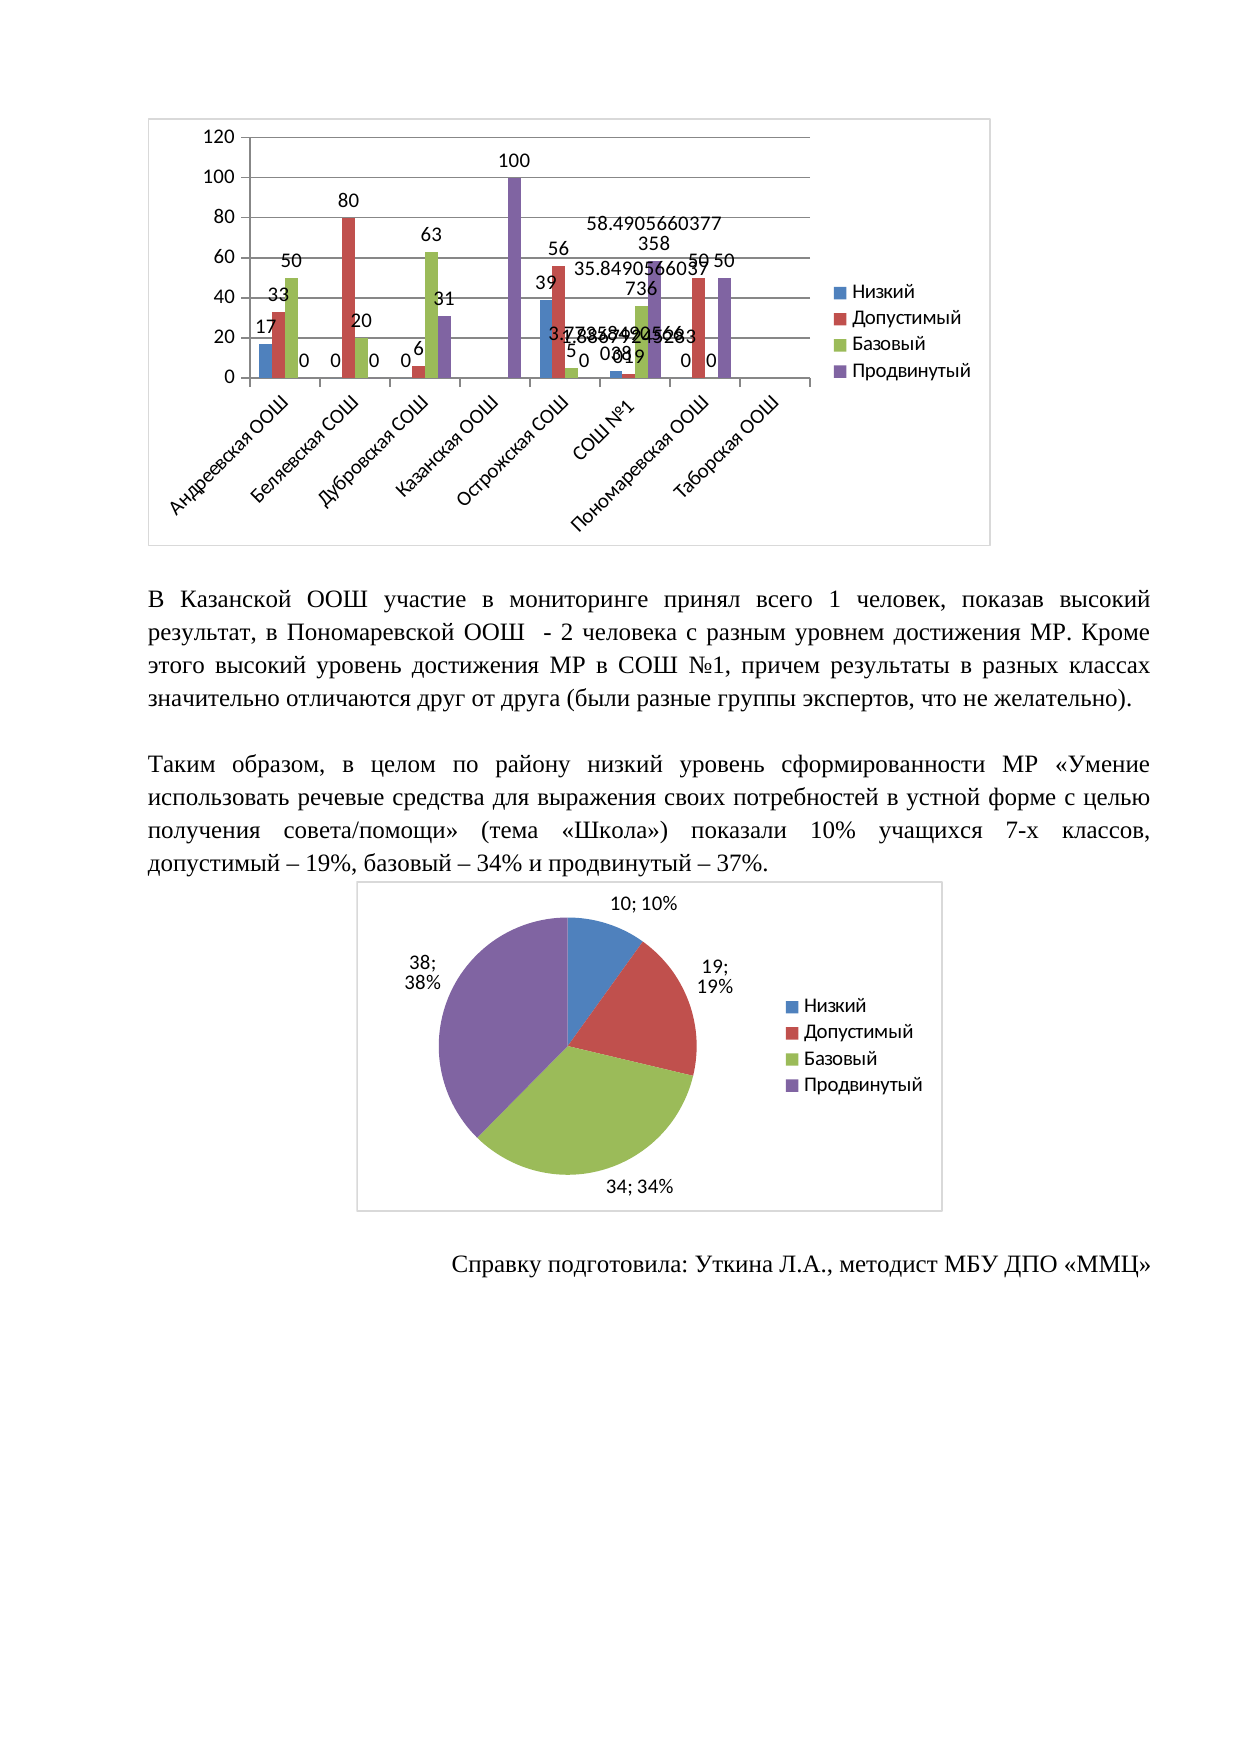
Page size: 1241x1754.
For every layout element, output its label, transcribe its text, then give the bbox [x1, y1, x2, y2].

text Таким образом, в целом по району низкий уровень сформированности МР «Умение использовать речевые средства для выражения своих потребностей в устной форме с целью получения совета/помощи» (тема «Школа») показали 10% учащихся 7-х классов, допустимый – 19%, базовый – 34% и продвинутый – 37%. [148, 749, 1152, 877]
text В Казанской ООШ участие в мониторинге принял всего 1 человек, показав высокий результат, в Пономаревской ООШ - 2 человека с разным уровнем достижения МР. Кроме этого высокий уровень достижения МР в СОШ №1, причем результаты в разных классах значительно отличаются друг от друга (были разные группы экспертов, что не желательно). [148, 584, 1152, 712]
text Справку подготовила: Уткина Л.А., методист МБУ ДПО «ММЦ» [148, 1249, 1152, 1278]
